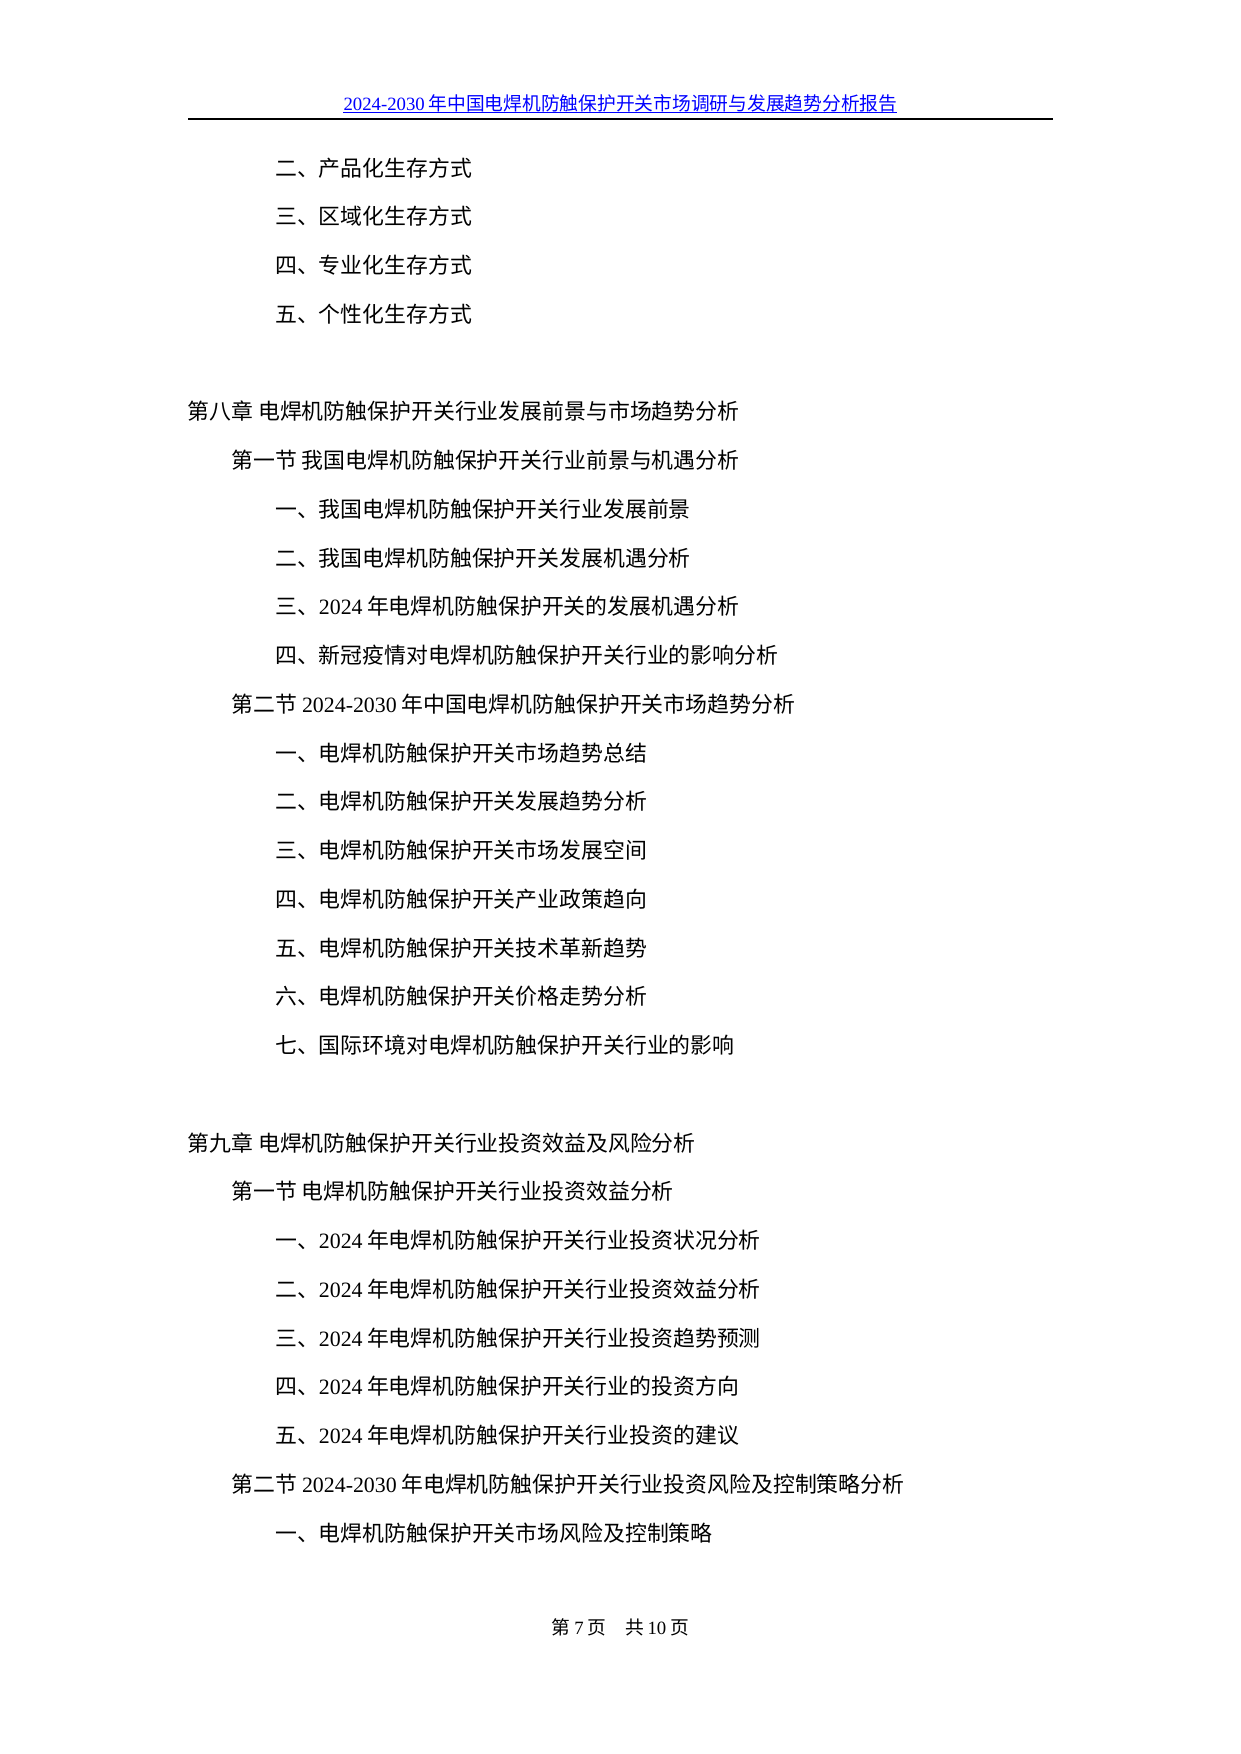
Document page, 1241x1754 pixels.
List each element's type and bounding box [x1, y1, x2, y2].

text [187, 150, 1053, 1548]
